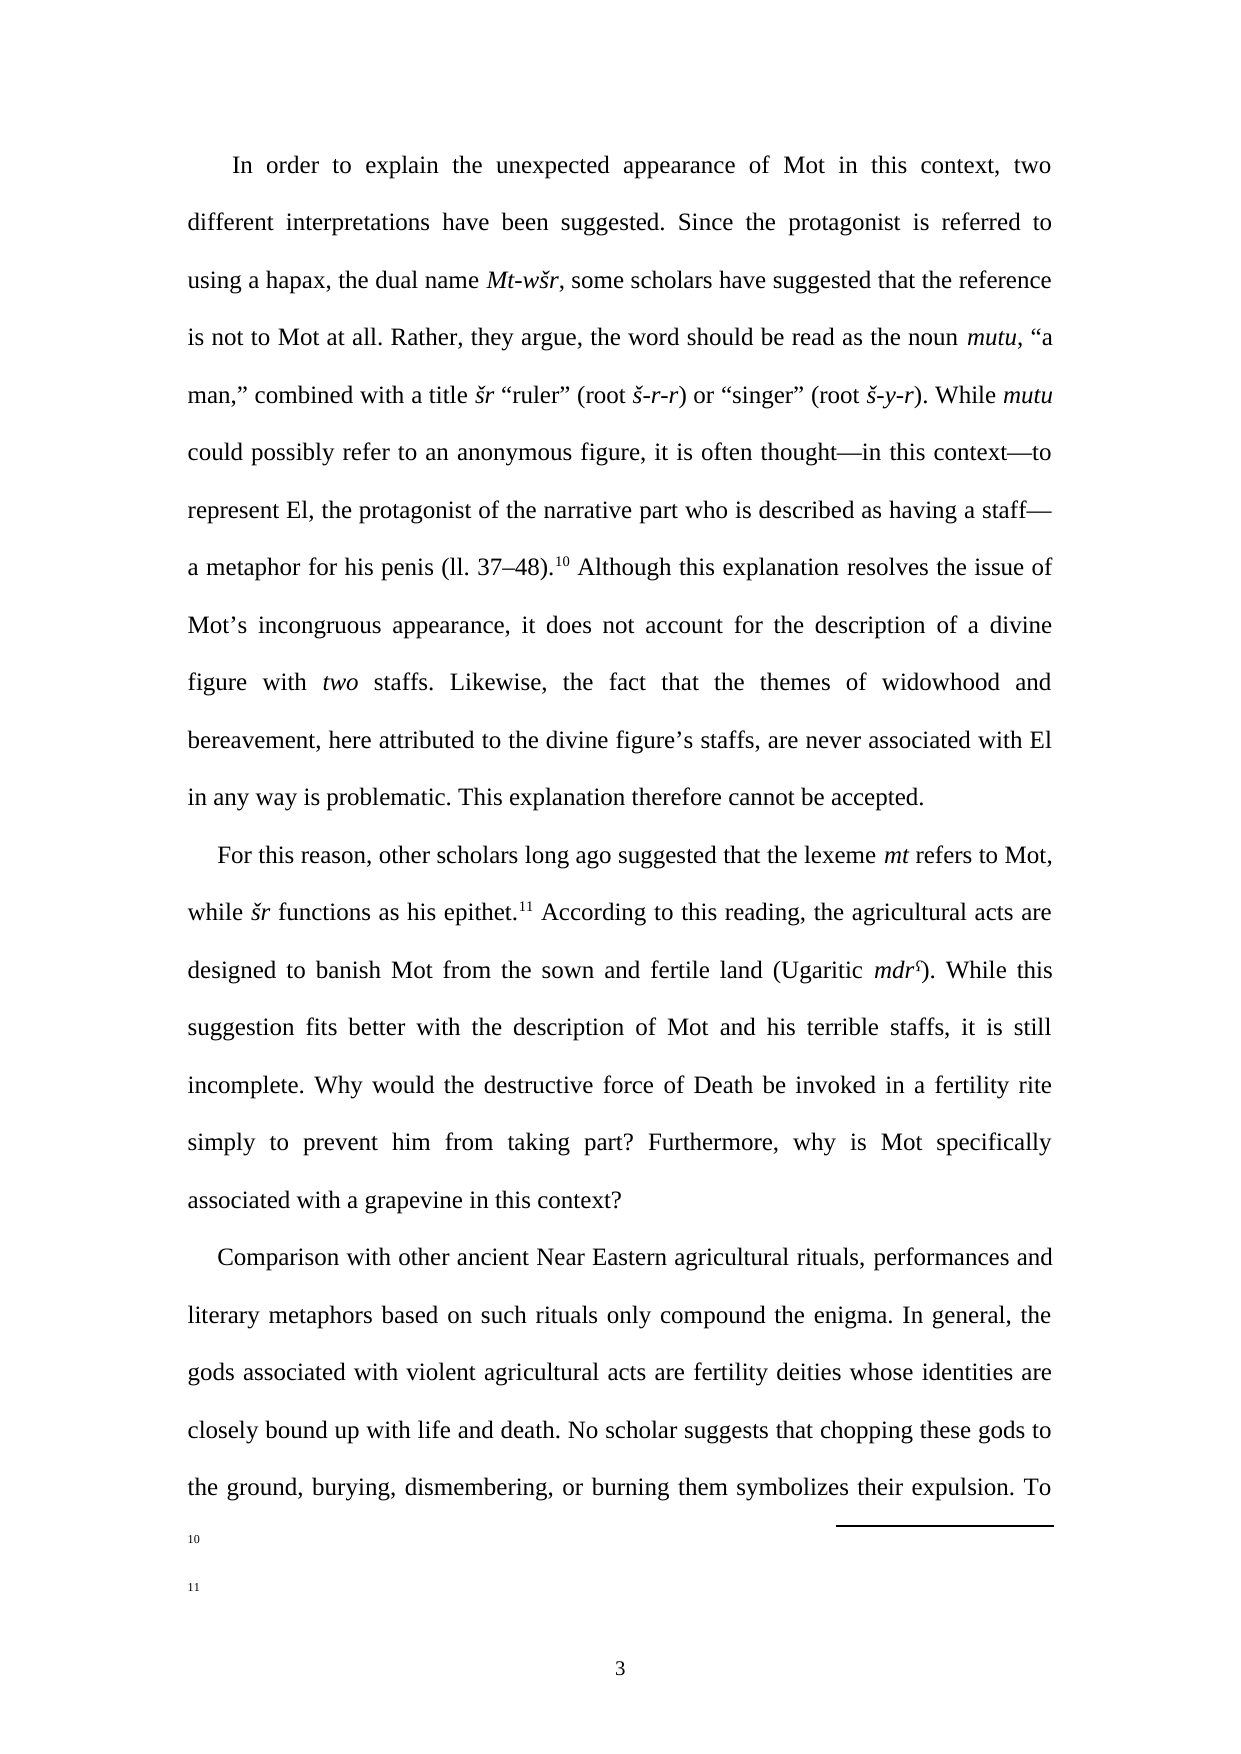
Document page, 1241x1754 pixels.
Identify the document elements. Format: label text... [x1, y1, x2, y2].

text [187, 1242, 1053, 1501]
text In order to explain the unexpected appearance of Mot in this context, two different interpretations have been suggested. Since the protagonist is referred to using a hapax, the dual name Mt-wšr, some scholars have suggested that the reference is not to Mot at all. Rather, they argue, the word should be read as the noun mutu, “a man,” combined with a title šr “ruler” (root š-r-r) or “singer” (root š-y-r). While mutu could possibly refer to an anonymous figure, it is often thought—in this context—to represent El, the protagonist of the narrative part who is described as having a staff—a metaphor for his penis (ll. 37–48). Although this explanation resolves the issue of Mot’s incongruous appearance, it does not account for the description of a divine figure with two staffs. Likewise, the fact that the themes of widowhood and bereavement, here attributed to the divine figure’s staffs, are never associated with El in any way is problematic. This explanation therefore cannot be accepted. [187, 150, 1053, 811]
text For this reason, other scholars long ago suggested that the lexeme mt refers to Mot, while šr functions as his epithet. According to this reading, the agricultural acts are designed to banish Mot from the sown and fertile land (Ugaritic mdrˁ). While this suggestion fits better with the description of Mot and his terrible staffs, it is still incomplete. Why would the destructive force of Death be invoked in a fertility rite simply to prevent him from taking part? Furthermore, why is Mot specifically associated with a grapevine in this context? [187, 840, 1053, 1214]
